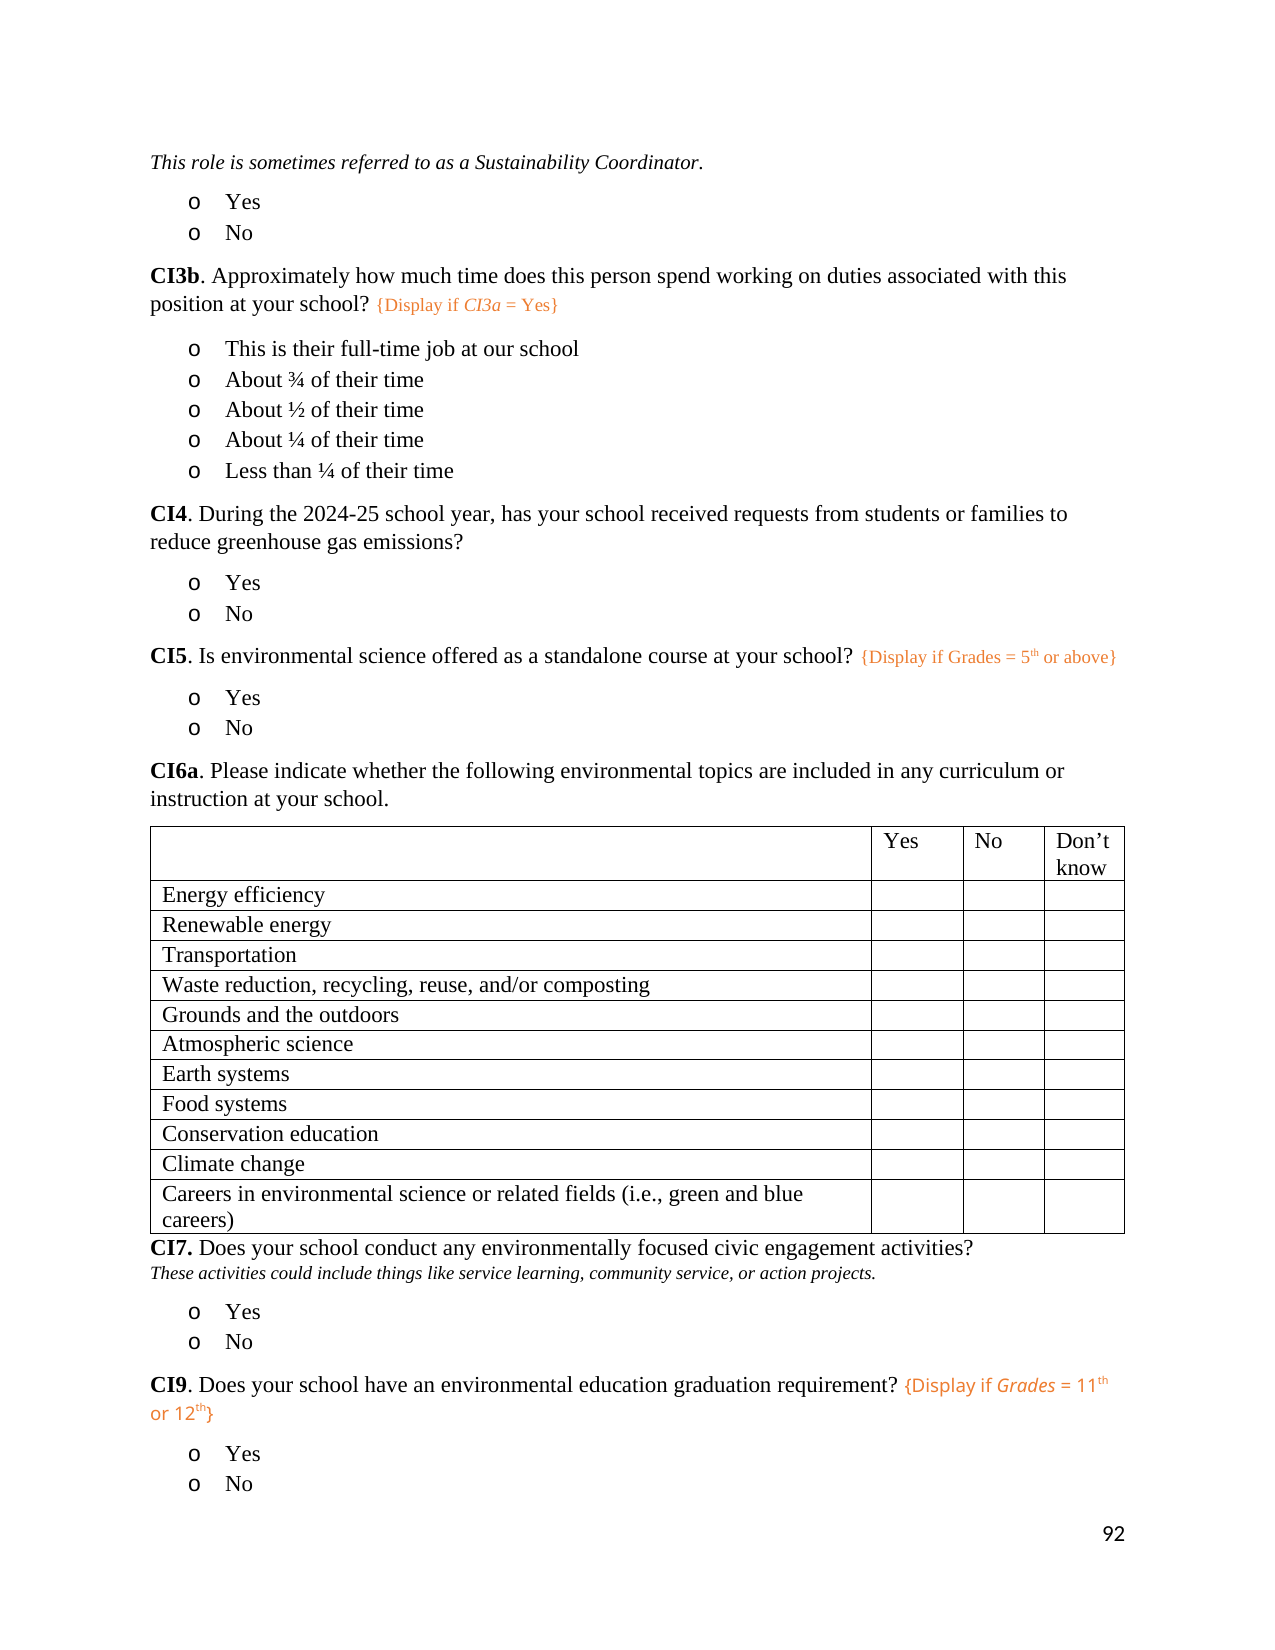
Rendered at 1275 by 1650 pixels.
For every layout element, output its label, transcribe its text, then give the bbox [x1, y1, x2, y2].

text These activities could include things like service learning, community service, or action projects. [150, 1262, 1125, 1284]
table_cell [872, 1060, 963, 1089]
list About ½ of their time [187, 396, 1125, 424]
list Yes [187, 569, 1125, 597]
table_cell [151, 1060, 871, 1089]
list No [187, 1470, 1125, 1499]
list Yes [187, 188, 1125, 217]
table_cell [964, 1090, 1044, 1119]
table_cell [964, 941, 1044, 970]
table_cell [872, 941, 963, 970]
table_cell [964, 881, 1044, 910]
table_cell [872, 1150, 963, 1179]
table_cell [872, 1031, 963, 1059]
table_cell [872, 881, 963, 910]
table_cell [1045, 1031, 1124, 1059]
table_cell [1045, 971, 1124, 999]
list No [187, 600, 1125, 628]
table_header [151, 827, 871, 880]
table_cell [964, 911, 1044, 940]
list Yes [187, 683, 1125, 712]
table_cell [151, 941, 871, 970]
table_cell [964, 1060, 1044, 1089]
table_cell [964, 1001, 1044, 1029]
list No [187, 219, 1125, 247]
text CI4. During the 2024-25 school year, has your school received requests from students or families to reduce greenhouse gas emissions? [150, 500, 1125, 555]
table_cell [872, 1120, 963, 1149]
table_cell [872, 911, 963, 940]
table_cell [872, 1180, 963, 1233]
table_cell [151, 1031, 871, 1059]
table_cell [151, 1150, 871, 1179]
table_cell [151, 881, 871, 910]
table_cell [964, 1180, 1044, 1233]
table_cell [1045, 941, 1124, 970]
text CI5. Is environmental science offered as a standalone course at your school? {Display if Grades = 5th or above} [150, 643, 1125, 669]
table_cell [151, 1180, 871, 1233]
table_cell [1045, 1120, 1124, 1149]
list This is their full-time job at our school [187, 335, 1125, 363]
text CI7. Does your school conduct any environmentally focused civic engagement activities? [150, 1234, 1125, 1260]
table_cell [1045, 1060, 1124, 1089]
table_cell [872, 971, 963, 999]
text This role is sometimes referred to as a Sustainability Coordinator. [150, 150, 1125, 174]
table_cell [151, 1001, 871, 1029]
list Yes [187, 1440, 1125, 1468]
text CI6a. Please indicate whether the following environmental topics are included in any curriculum or instruction at your school. [150, 757, 1125, 812]
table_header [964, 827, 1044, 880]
text CI3b. Approximately how much time does this person spend working on duties associated with this position at your school? {Display if CI3a = Yes} [150, 262, 1125, 317]
list Yes [187, 1298, 1125, 1326]
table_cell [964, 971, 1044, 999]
list About ¾ of their time [187, 366, 1125, 394]
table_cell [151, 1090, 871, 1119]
list Less than ¼ of their time [187, 457, 1125, 485]
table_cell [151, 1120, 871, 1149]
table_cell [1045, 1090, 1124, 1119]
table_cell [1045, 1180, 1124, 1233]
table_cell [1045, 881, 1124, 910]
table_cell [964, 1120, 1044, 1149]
list No [187, 714, 1125, 742]
list No [187, 1328, 1125, 1357]
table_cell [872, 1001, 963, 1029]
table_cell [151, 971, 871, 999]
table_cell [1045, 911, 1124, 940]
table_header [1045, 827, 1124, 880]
text CI9. Does your school have an environmental education graduation requirement? {Display if Grades = 11th or 12th} [150, 1371, 1125, 1426]
list About ¼ of their time [187, 427, 1125, 455]
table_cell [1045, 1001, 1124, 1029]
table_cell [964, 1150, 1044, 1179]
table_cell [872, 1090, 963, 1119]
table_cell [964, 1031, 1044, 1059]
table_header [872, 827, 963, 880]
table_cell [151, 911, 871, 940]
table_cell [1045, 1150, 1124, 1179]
